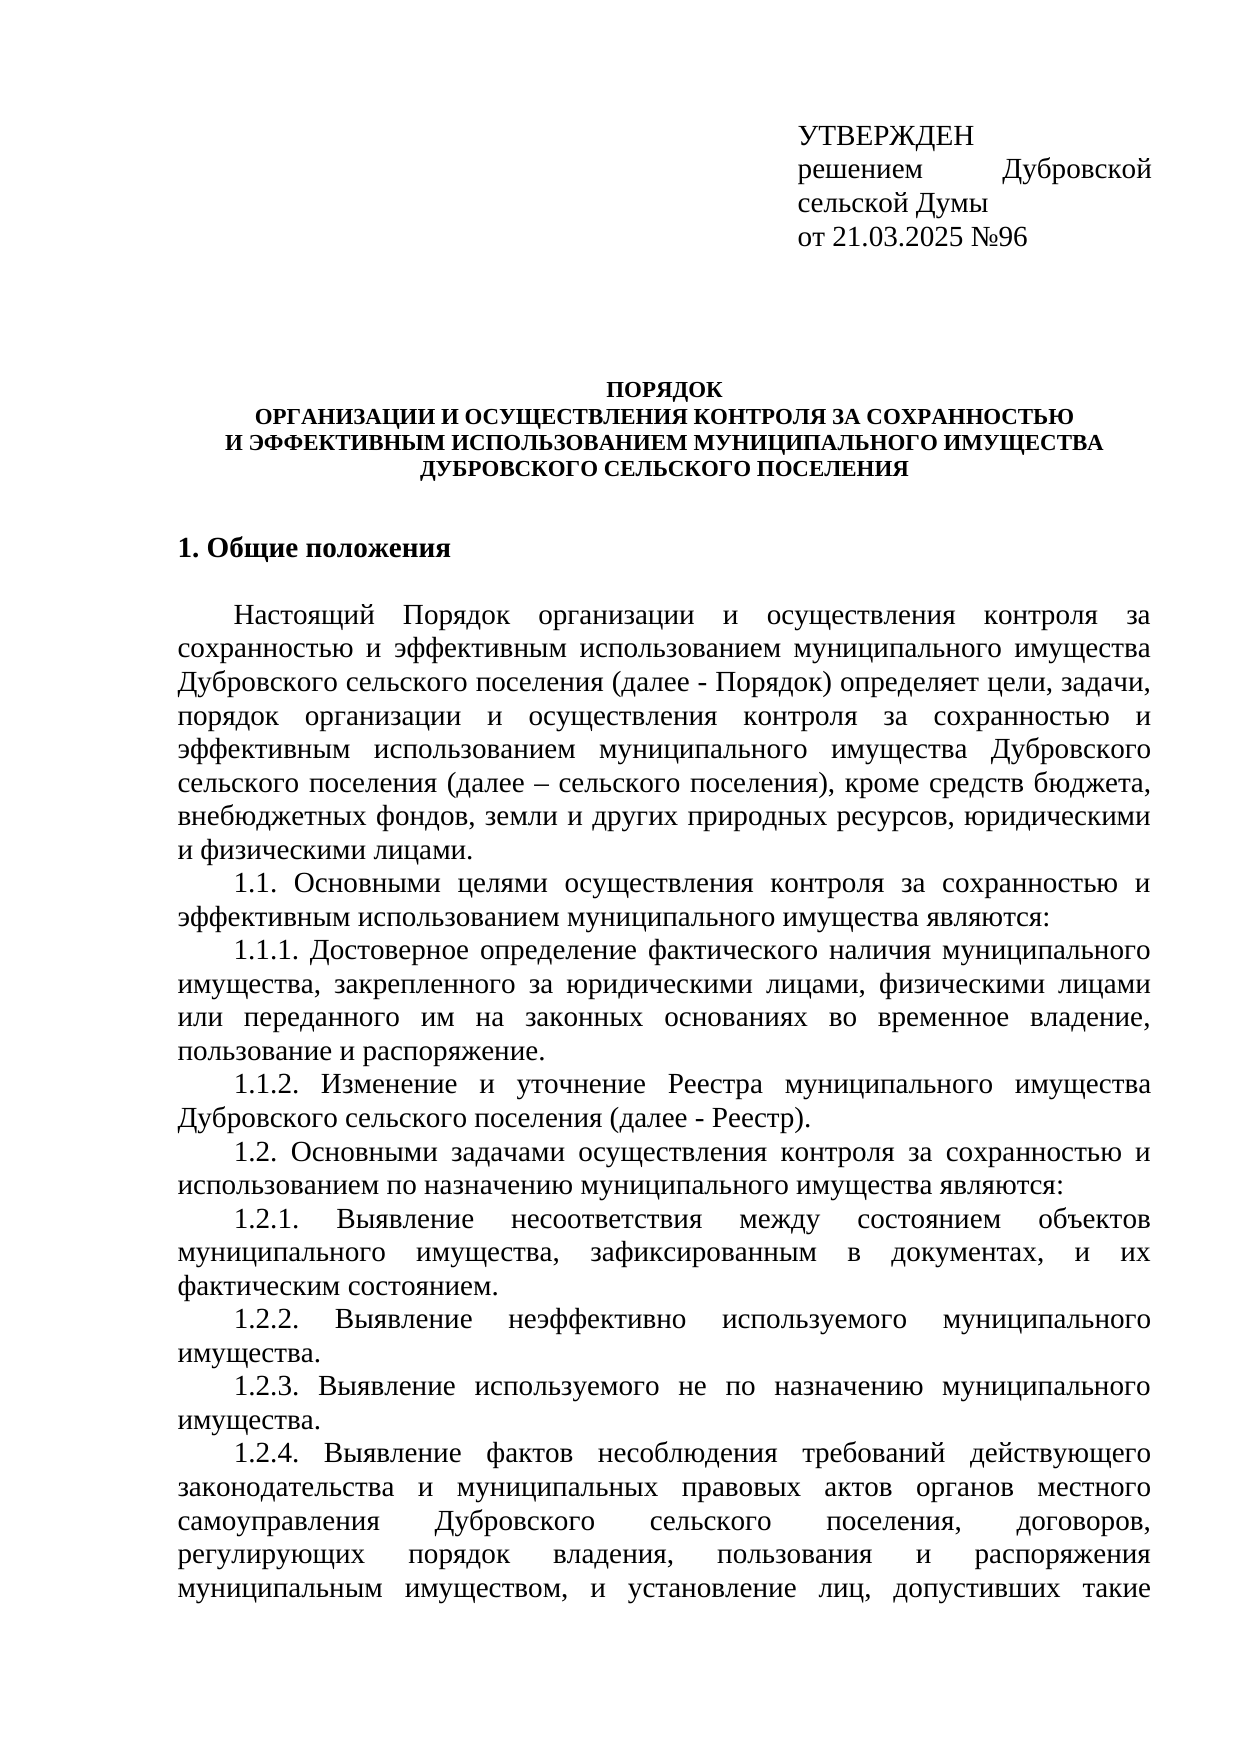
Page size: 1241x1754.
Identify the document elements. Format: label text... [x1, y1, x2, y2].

text 1.2.2. Выявление неэффективно используемого муниципального имущества. [177, 1301, 1152, 1368]
text ДУБРОВСКОГО СЕЛЬСКОГО ПОСЕЛЕНИЯ [177, 455, 1152, 482]
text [177, 1436, 1152, 1603]
text ОРГАНИЗАЦИИ И ОСУЩЕСТВЛЕНИЯ КОНТРОЛЯ ЗА СОХРАННОСТЬЮ [177, 403, 1152, 429]
text 1. Общие положения [177, 530, 1152, 563]
text 1.2.1. Выявление несоответствия между состоянием объектов муниципального имущества, зафиксированным в документах, и их фактическим состоянием. [177, 1201, 1152, 1301]
text 1.2. Основными задачами осуществления контроля за сохранностью и использованием по назначению муниципального имущества являются: [177, 1134, 1152, 1201]
text ПОРЯДОК [177, 376, 1152, 403]
text 1.1.1. Достоверное определение фактического наличия муниципального имущества, закрепленного за юридическими лицами, физическими лицами или переданного им на законных основаниях во временное владение, пользование и распоряжение. [177, 932, 1152, 1067]
text решением Дубровской сельской Думы [797, 152, 1152, 219]
text И ЭФФЕКТИВНЫМ ИСПОЛЬЗОВАНИЕМ МУНИЦИПАЛЬНОГО ИМУЩЕСТВА [177, 429, 1152, 455]
text 1.1. Основными целями осуществления контроля за сохранностью и эффективным использованием муниципального имущества являются: [177, 865, 1152, 932]
text Настоящий Порядок организации и осуществления контроля за сохранностью и эффективным использованием муниципального имущества Дубровского сельского поселения (далее - Порядок) определяет цели, задачи, порядок организации и осуществления контроля за сохранностью и эффективным использованием муниципального имущества Дубровского сельского поселения (далее – сельского поселения), кроме средств бюджета, внебюджетных фондов, земли и других природных ресурсов, юридическими и физическими лицами. [177, 597, 1152, 865]
text УТВЕРЖДЕН [797, 118, 1152, 152]
text 1.1.2. Изменение и уточнение Реестра муниципального имущества Дубровского сельского поселения (далее - Реестр). [177, 1067, 1152, 1134]
text от 21.03.2025 №96 [797, 219, 1152, 252]
text 1.2.3. Выявление используемого не по назначению муниципального имущества. [177, 1368, 1152, 1436]
